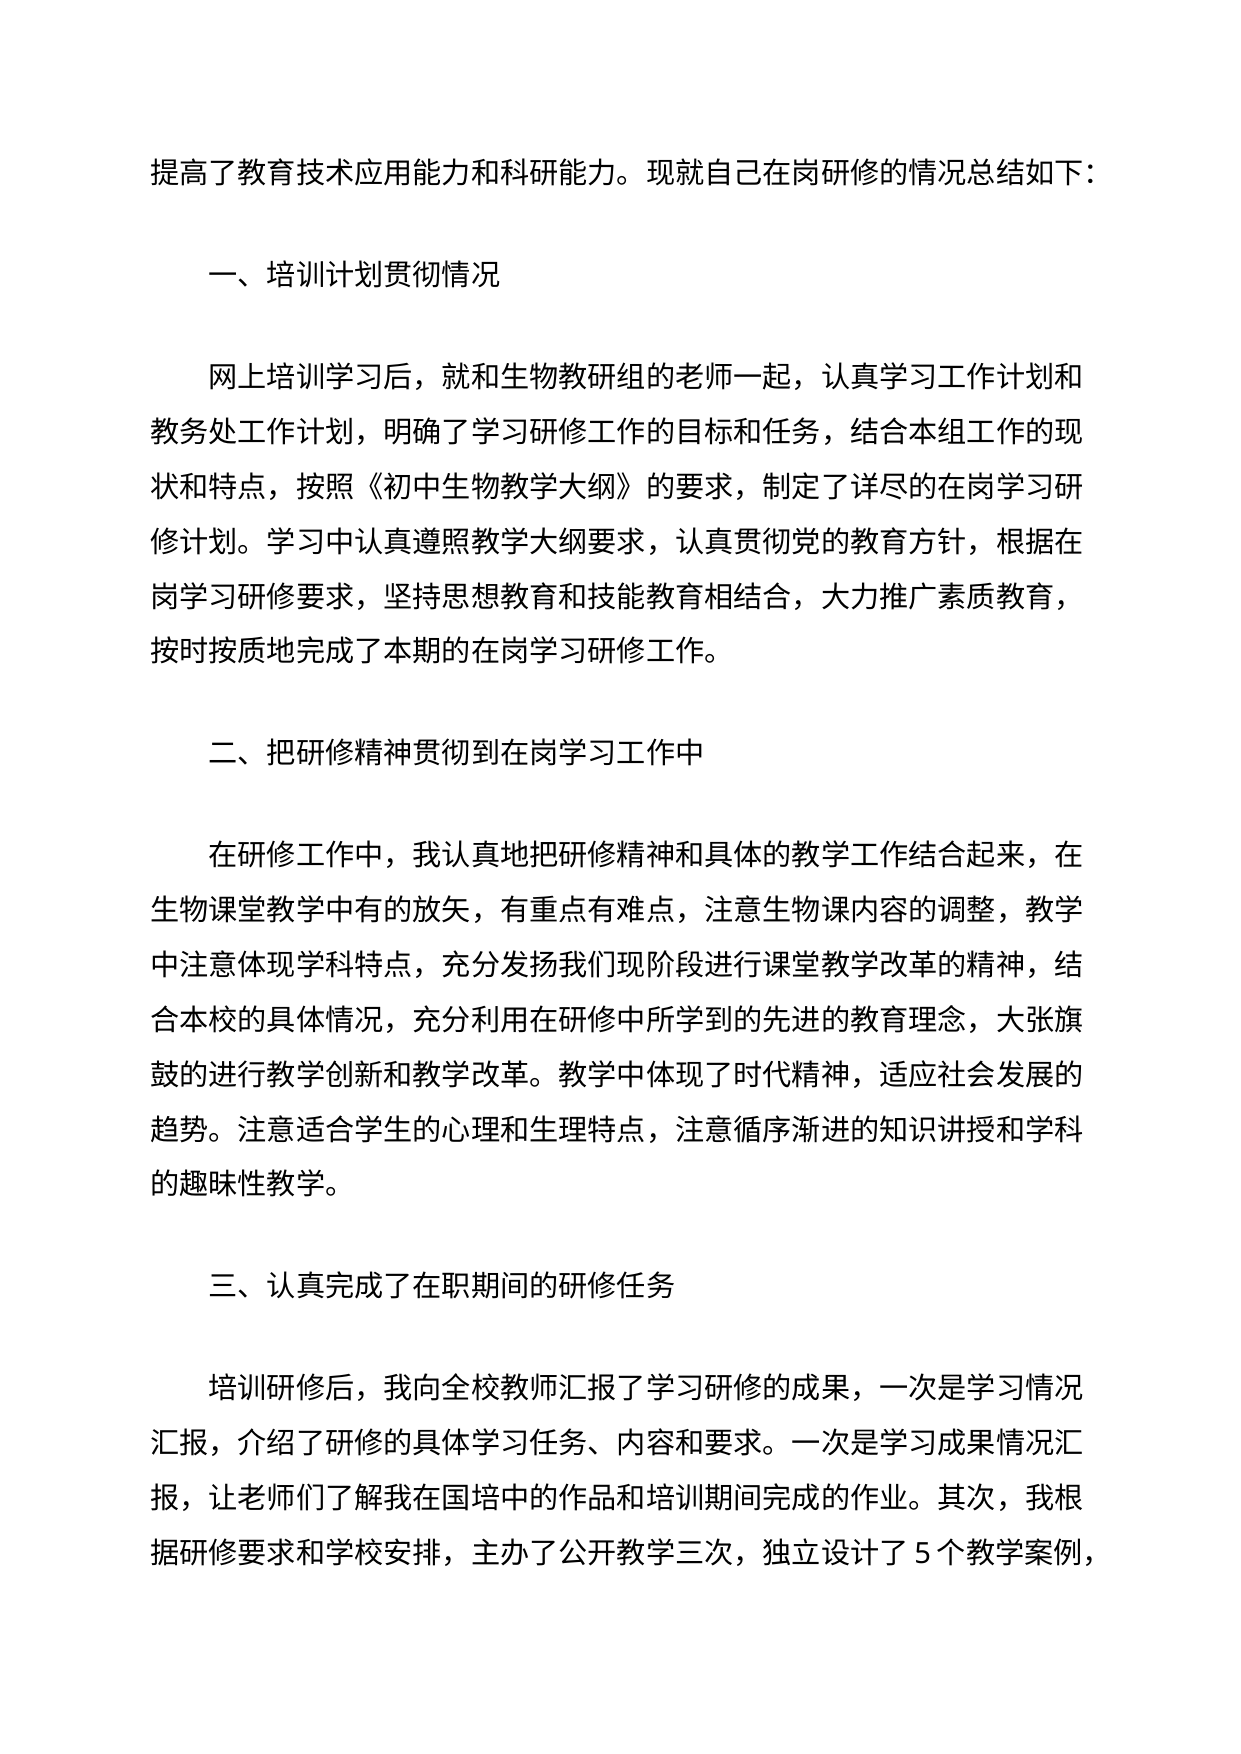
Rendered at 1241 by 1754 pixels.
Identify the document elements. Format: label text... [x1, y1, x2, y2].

text 一、培训计划贯彻情况 [150, 252, 1090, 294]
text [150, 1364, 1090, 1572]
text 在研修工作中，我认真地把研修精神和具体的教学工作结合起来，在生物课堂教学中有的放矢，有重点有难点，注意生物课内容的调整，教学中注意体现学科特点，充分发扬我们现阶段进行课堂教学改革的精神，结合本校的具体情况，充分利用在研修中所学到的先进的教育理念，大张旗鼓的进行教学创新和教学改革。教学中体现了时代精神，适应社会发展的趋势。注意适合学生的心理和生理特点，注意循序渐进的知识讲授和学科的趣昧性教学。 [150, 832, 1090, 1203]
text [150, 150, 1090, 192]
text 二、把研修精神贯彻到在岗学习工作中 [150, 730, 1090, 772]
text 三、认真完成了在职期间的研修任务 [150, 1263, 1090, 1305]
text 网上培训学习后，就和生物教研组的老师一起，认真学习工作计划和教务处工作计划，明确了学习研修工作的目标和任务，结合本组工作的现状和特点，按照《初中生物教学大纲》的要求，制定了详尽的在岗学习研修计划。学习中认真遵照教学大纲要求，认真贯彻党的教育方针，根据在岗学习研修要求，坚持思想教育和技能教育相结合，大力推广素质教育，按时按质地完成了本期的在岗学习研修工作。 [150, 353, 1090, 670]
